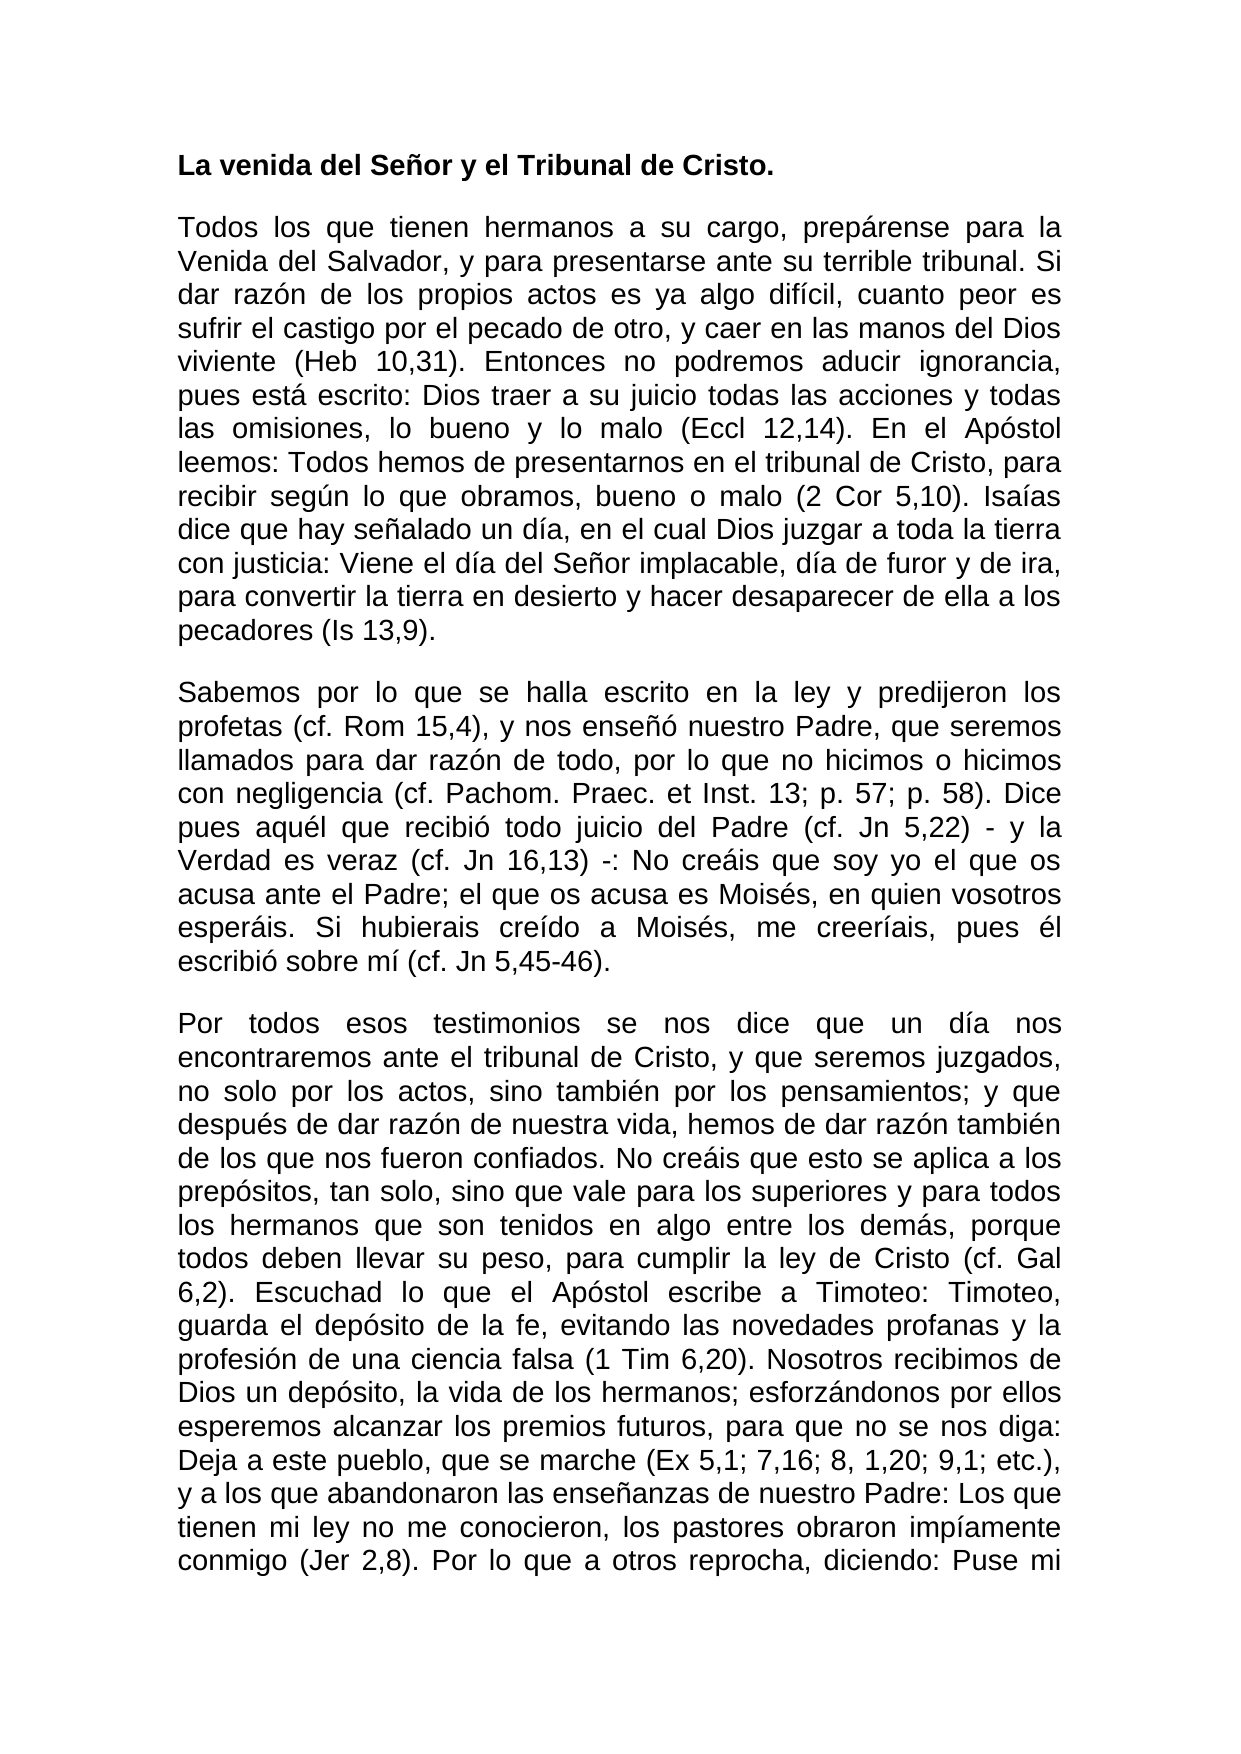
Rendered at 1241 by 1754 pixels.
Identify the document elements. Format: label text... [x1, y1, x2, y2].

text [177, 1007, 1063, 1577]
text La venida del Señor y el Tribunal de Cristo. [177, 148, 1063, 181]
text Todos los que tienen hermanos a su cargo, prepárense para la Venida del Salvador, y para presentarse ante su terrible tribunal. Si dar razón de los propios actos es ya algo difícil, cuanto peor es sufrir el castigo por el pecado de otro, y caer en las manos del Dios viviente (Heb 10,31). Entonces no podremos aducir ignorancia, pues está escrito: Dios traer a su juicio todas las acciones y todas las omisiones, lo bueno y lo malo (Eccl 12,14). En el Apóstol leemos: Todos hemos de presentarnos en el tribunal de Cristo, para recibir según lo que obramos, bueno o malo (2 Cor 5,10). Isaías dice que hay señalado un día, en el cual Dios juzgar a toda la tierra con justicia: Viene el día del Señor implacable, día de furor y de ira, para convertir la tierra en desierto y hacer desaparecer de ella a los pecadores (Is 13,9). [177, 210, 1063, 646]
text Sabemos por lo que se halla escrito en la ley y predijeron los profetas (cf. Rom 15,4), y nos enseñó nuestro Padre, que seremos llamados para dar razón de todo, por lo que no hicimos o hicimos con negligencia (cf. Pachom. Praec. et Inst. 13; p. 57; p. 58). Dice pues aquél que recibió todo juicio del Padre (cf. Jn 5,22) - y la Verdad es veraz (cf. Jn 16,13) -: No creáis que soy yo el que os acusa ante el Padre; el que os acusa es Moisés, en quien vosotros esperáis. Si hubierais creído a Moisés, me creeríais, pues él escribió sobre mí (cf. Jn 5,45-46). [177, 676, 1063, 977]
